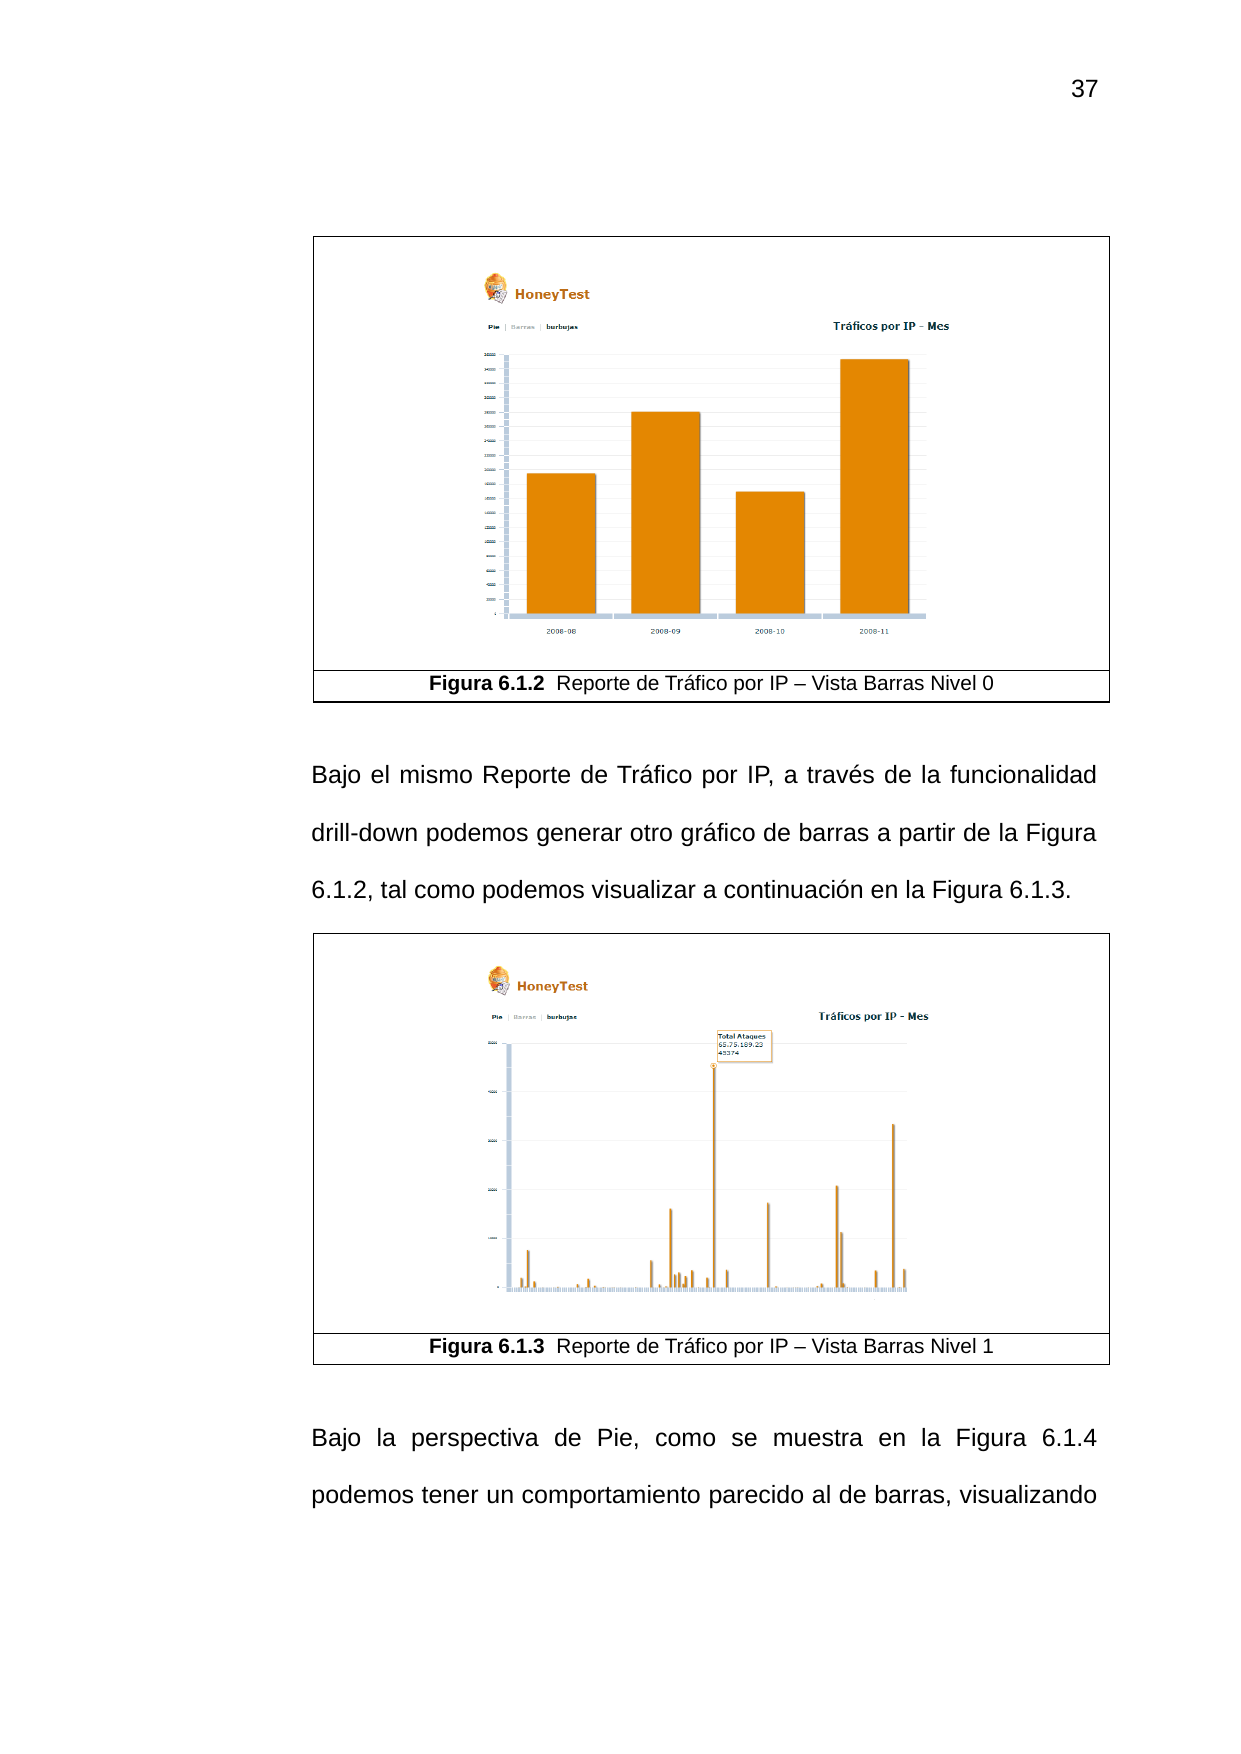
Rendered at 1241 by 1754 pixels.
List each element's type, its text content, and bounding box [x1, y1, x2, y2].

table_header [314, 934, 1109, 1333]
picture [463, 266, 960, 642]
picture [478, 962, 946, 1305]
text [311, 1423, 1098, 1509]
table_cell Figura 6.1.3 Reporte de Tráfico por IP – Vista Barras Nivel 1 [314, 1334, 1109, 1364]
text Bajo el mismo Reporte de Tráfico por IP, a través de la funcionalidad drill-down podemos generar otro gráfico de barras a partir de la Figura 6.1.2, tal como podemos visualizar a continuación en la Figura 6.1.3. [311, 760, 1098, 904]
table_cell Figura 6.1.2 Reporte de Tráfico por IP – Vista Barras Nivel 0 [314, 671, 1109, 701]
table_header [314, 237, 1109, 670]
